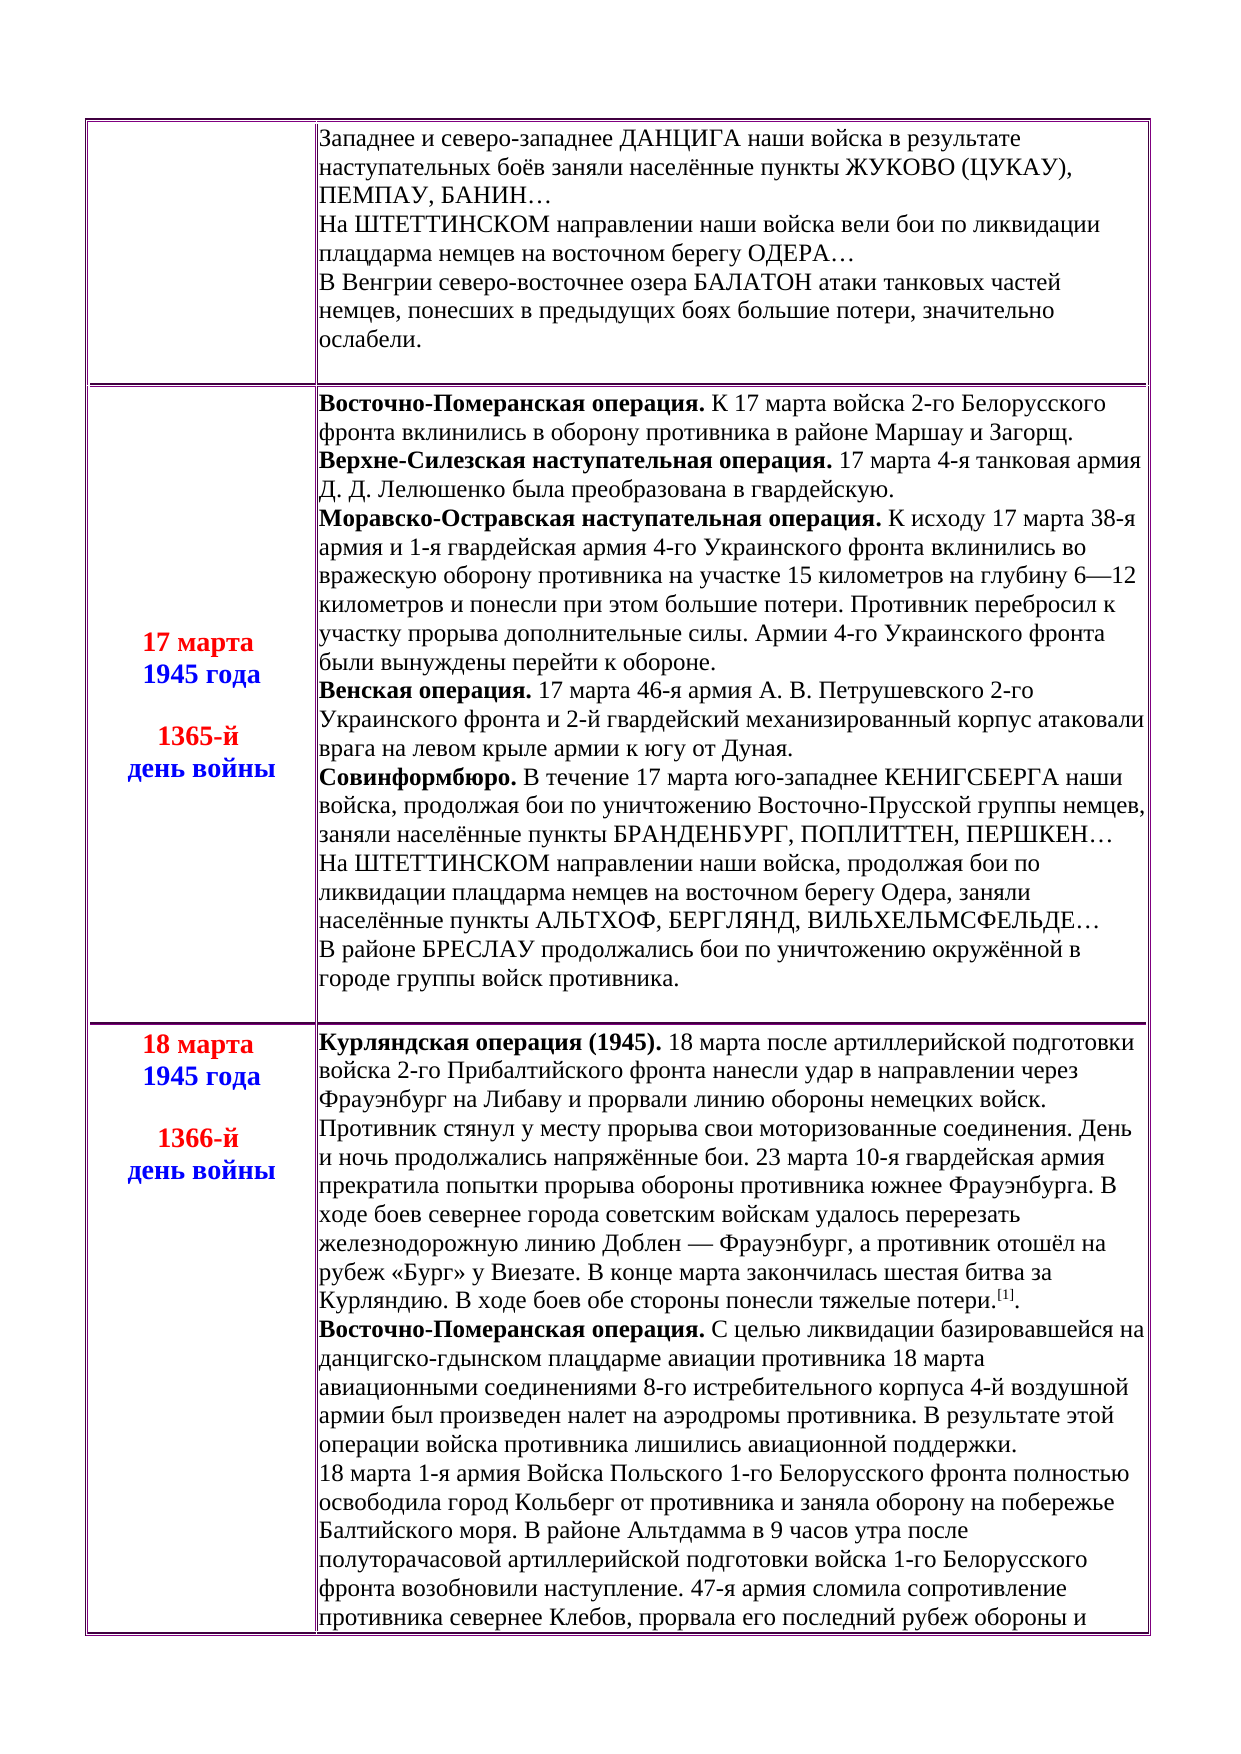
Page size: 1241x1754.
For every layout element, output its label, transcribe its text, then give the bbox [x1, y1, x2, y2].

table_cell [316, 122, 1148, 383]
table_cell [316, 1022, 1148, 1632]
table_cell 17 марта 1945 года 1365-й день войны [88, 383, 315, 1022]
table_cell Восточно-Померанская операция. К 17 марта войска 2-го Белорусского фронта вклинились в оборону противника в районе Маршау и Загорщ. Верхне-Силезская наступательная операция. 17 марта 4-я танковая армия Д. Д. Лелюшенко была преобразована в гвардейскую. Моравско-Остравская наступательная операция. К исходу 17 марта 38-я армия и 1-я гвардейская армия 4-го Украинского фронта вклинились во вражескую оборону противника на участке 15 километров на глубину 6—12 километров и понесли при этом большие потери. Противник перебросил к участку прорыва дополнительные силы. Армии 4-го Украинского фронта были вынуждены перейти к обороне. Венская операция. 17 марта 46-я армия А. В. Петрушевского 2-го Украинского фронта и 2-й гвардейский механизированный корпус атаковали врага на левом крыле армии к югу от Дуная. Совинформбюро. В течение 17 марта юго-западнее КЕНИГСБЕРГА наши войска, продолжая бои по уничтожению Восточно-Прусской группы немцев, заняли населённые пункты БРАНДЕНБУРГ, ПОПЛИТТЕН, ПЕРШКЕН… На ШТЕТТИНСКОМ направлении наши войска, продолжая бои по ликвидации плацдарма немцев на восточном берегу Одера, заняли населённые пункты АЛЬТХОФ, БЕРГЛЯНД, ВИЛЬХЕЛЬМСФЕЛЬДЕ… В районе БРЕСЛАУ продолжались бои по уничтожению окружённой в городе группы войск противника. [318, 383, 1148, 1022]
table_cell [88, 1022, 316, 1632]
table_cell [88, 122, 316, 383]
